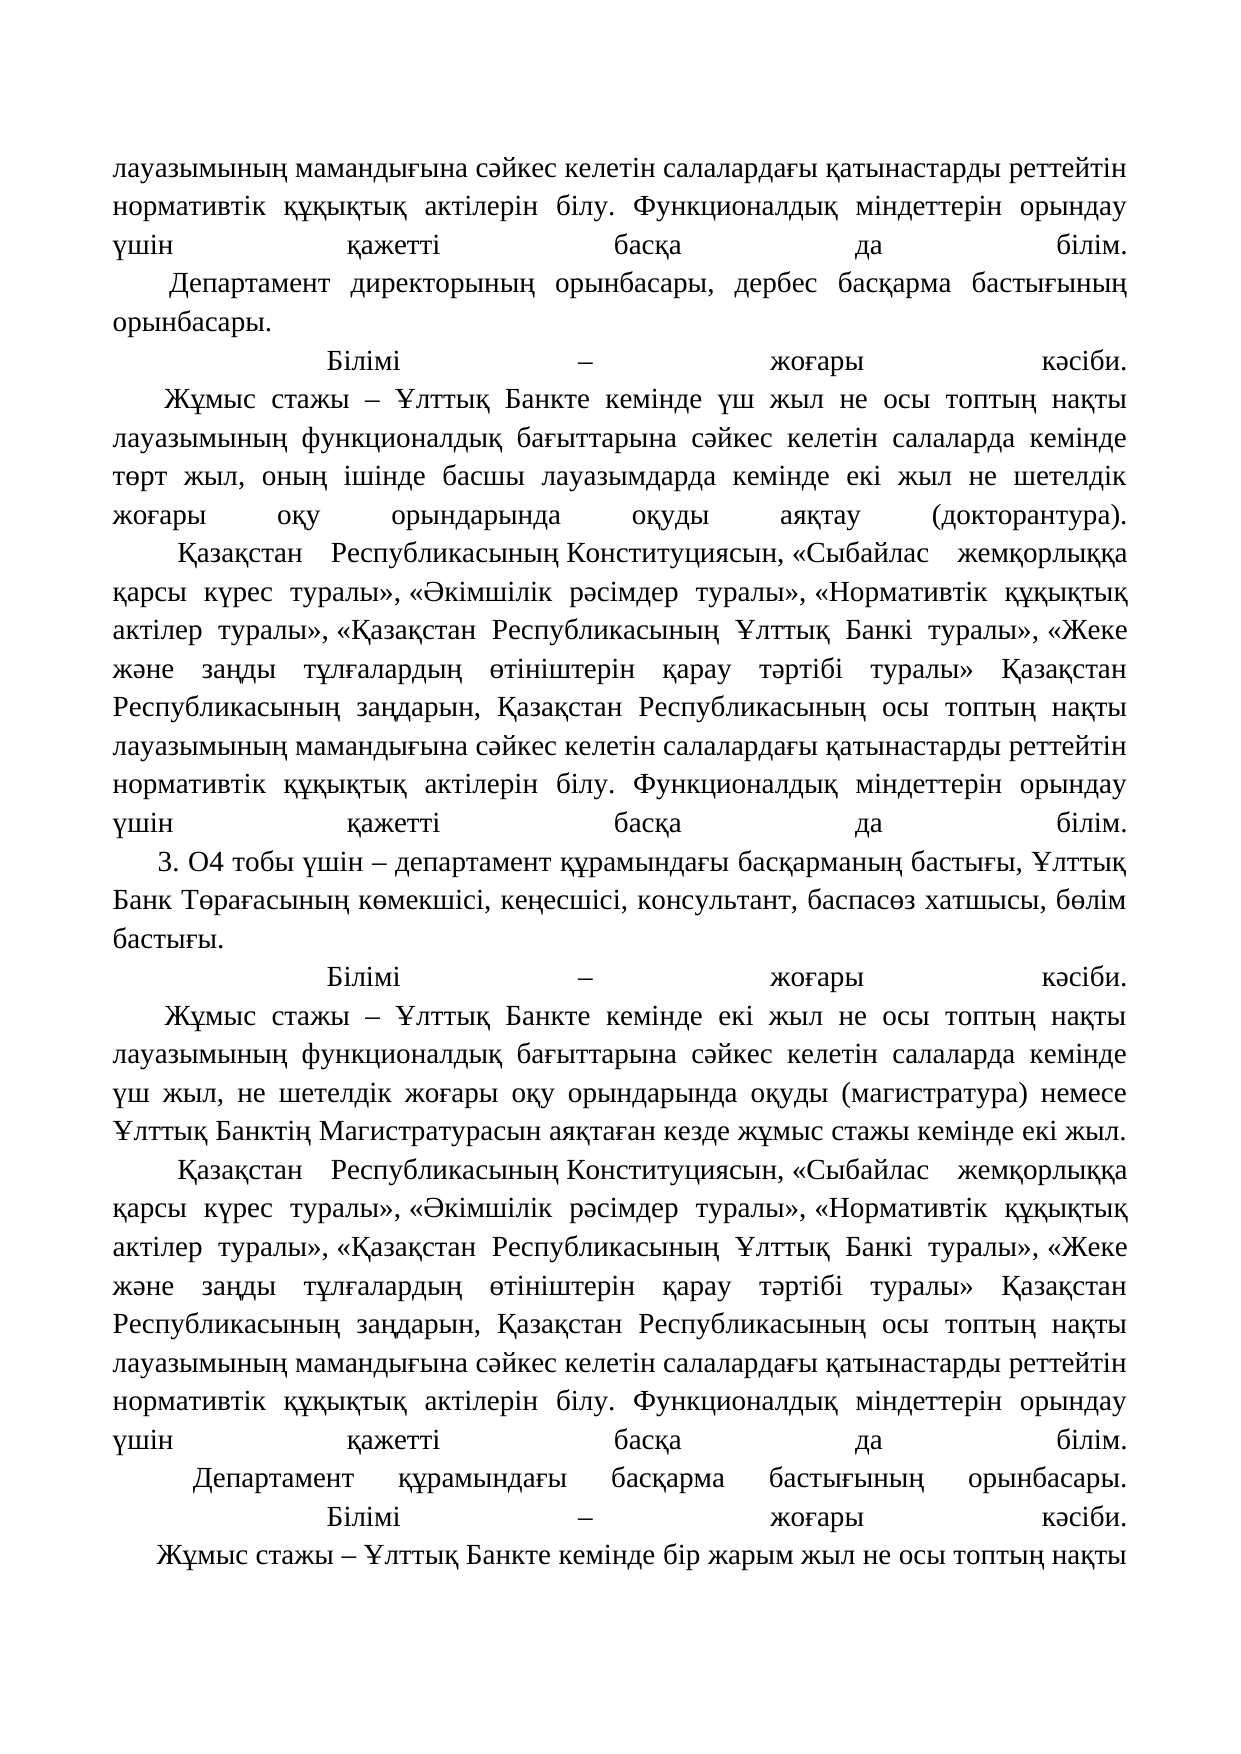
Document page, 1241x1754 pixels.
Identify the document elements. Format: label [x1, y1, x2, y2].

text [112, 150, 1128, 1571]
